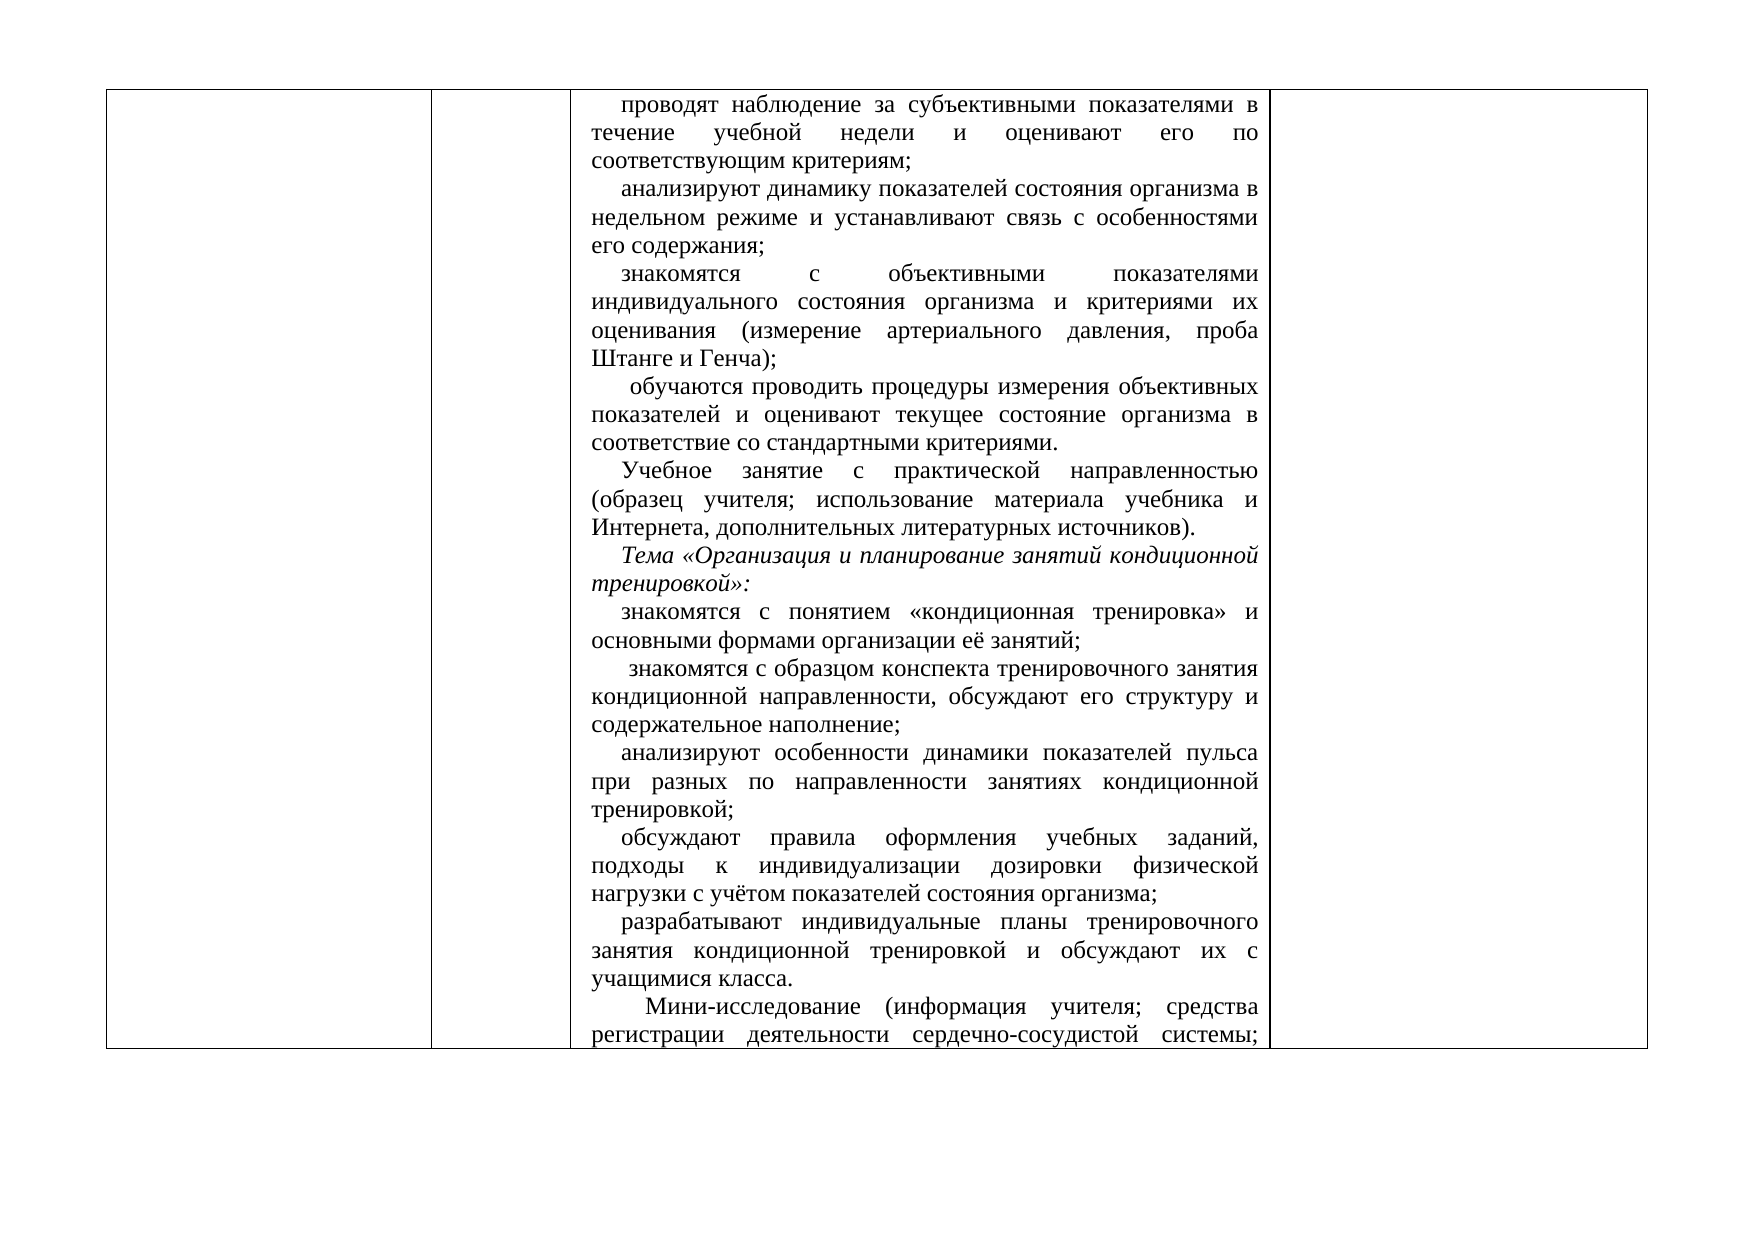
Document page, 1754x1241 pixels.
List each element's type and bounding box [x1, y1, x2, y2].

table_cell [571, 90, 1269, 1048]
table_cell [1271, 90, 1647, 1048]
table_cell [107, 90, 431, 1048]
table_cell [432, 90, 570, 1048]
